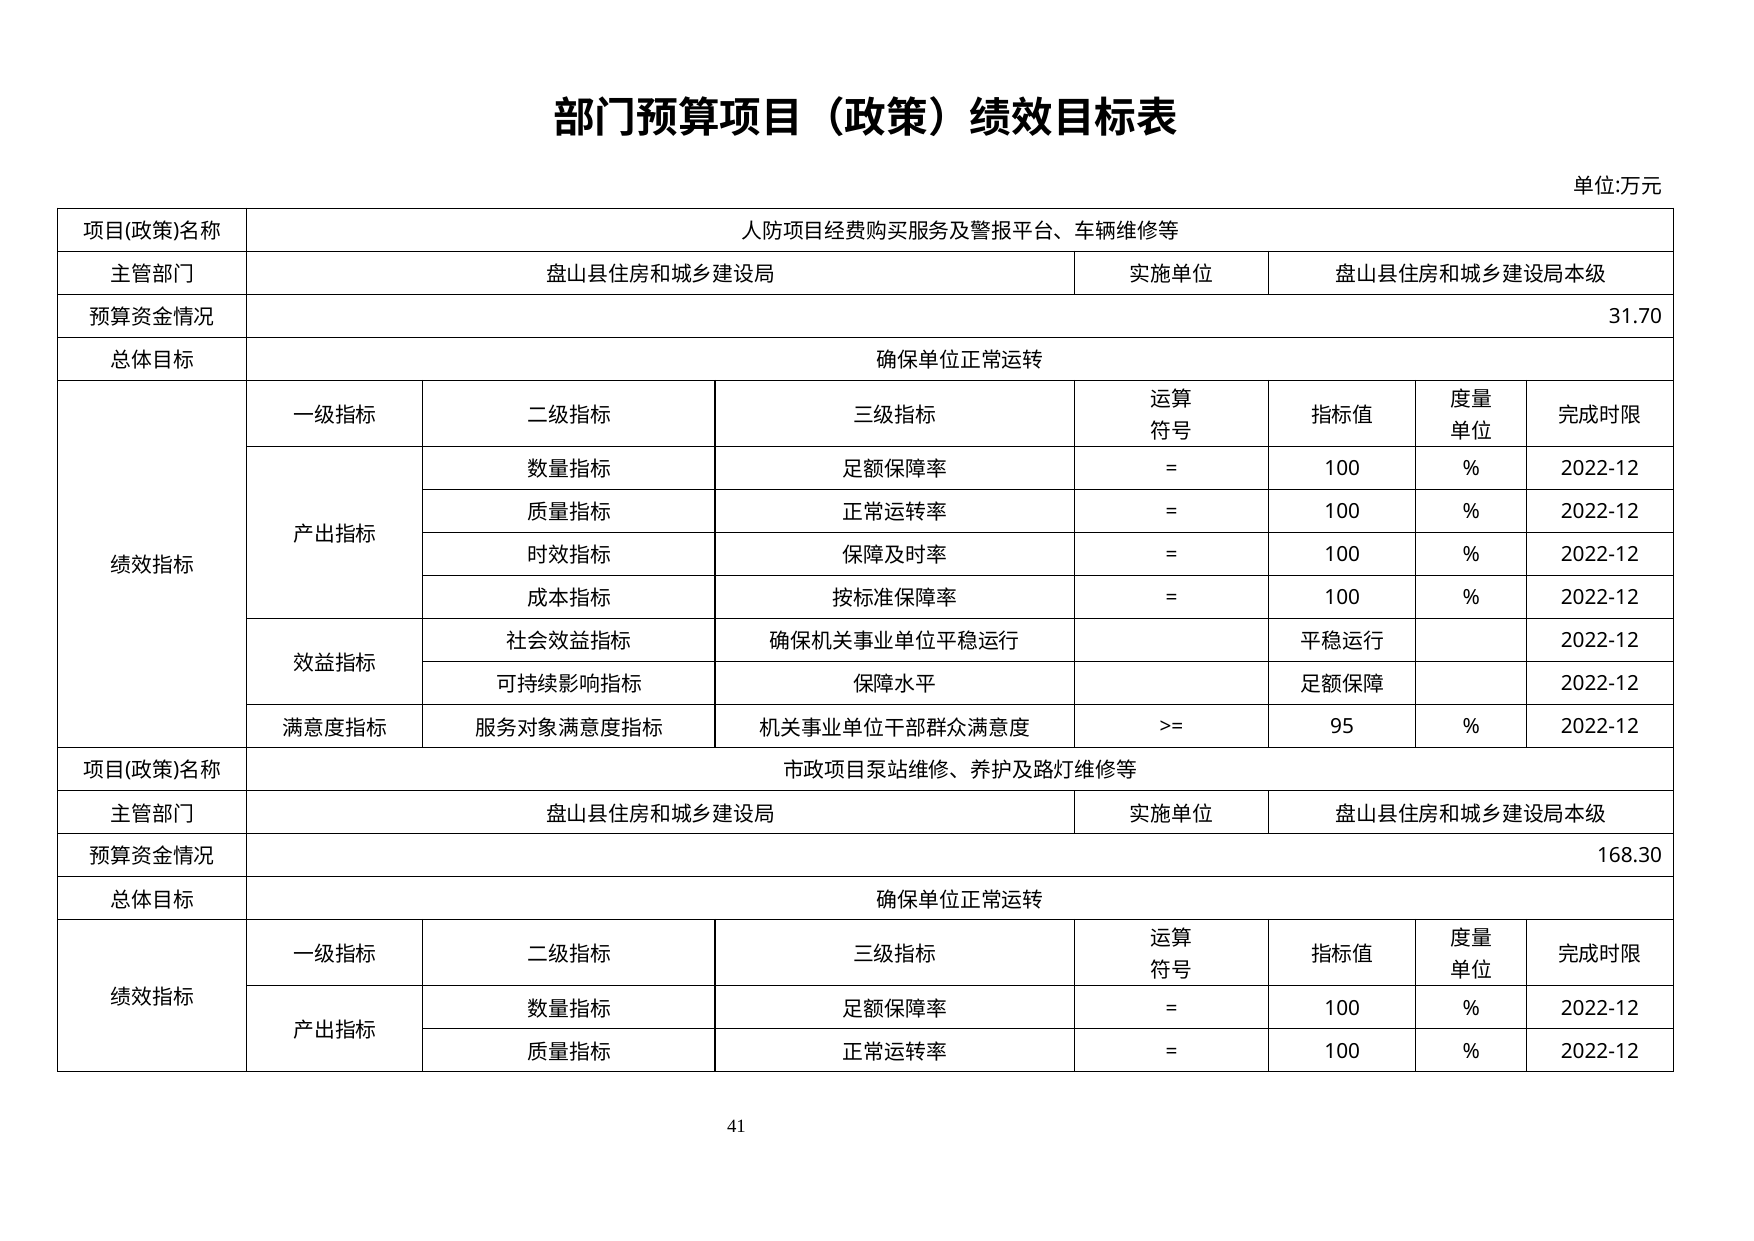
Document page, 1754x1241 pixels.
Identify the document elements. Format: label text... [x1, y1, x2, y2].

table_cell % [1416, 1029, 1526, 1071]
table_cell 完成时限 [1527, 381, 1673, 446]
table_cell 100 [1269, 1029, 1415, 1071]
table_cell 数量指标 [423, 447, 714, 489]
table_cell 总体目标 [58, 877, 246, 919]
table_cell 主管部门 [58, 791, 246, 833]
table_cell 100 [1269, 490, 1415, 532]
table_cell 项目(政策)名称 [58, 209, 246, 251]
table_cell 正常运转率 [716, 490, 1074, 532]
table_cell % [1416, 447, 1526, 489]
table_cell % [1416, 533, 1526, 575]
table_cell 2022-12 [1527, 576, 1673, 618]
table_cell 指标值 [1269, 920, 1415, 985]
table_cell 时效指标 [423, 533, 714, 575]
table_cell = [1075, 576, 1268, 618]
table_cell 盘山县住房和城乡建设局 [247, 791, 1074, 833]
table_cell 绩效指标 [58, 381, 246, 747]
table_cell % [1416, 490, 1526, 532]
table_cell % [1416, 986, 1526, 1028]
table_cell 满意度指标 [247, 705, 422, 747]
table_cell 2022-12 [1527, 705, 1673, 747]
table_cell 足额保障率 [716, 986, 1074, 1028]
table_cell [1075, 662, 1268, 704]
table_cell 机关事业单位干部群众满意度 [716, 705, 1074, 747]
table_cell 实施单位 [1075, 252, 1268, 294]
table_cell [1416, 619, 1526, 661]
table_cell 确保单位正常运转 [247, 338, 1673, 380]
table_cell 100 [1269, 447, 1415, 489]
table_cell 95 [1269, 705, 1415, 747]
table_cell 产出指标 [247, 447, 422, 618]
table_cell 保障及时率 [716, 533, 1074, 575]
table_cell 盘山县住房和城乡建设局本级 [1269, 252, 1673, 294]
table_cell 盘山县住房和城乡建设局 [247, 252, 1074, 294]
table_cell 可持续影响指标 [423, 662, 714, 704]
table_cell 100 [1269, 986, 1415, 1028]
table_cell 盘山县住房和城乡建设局本级 [1269, 791, 1673, 833]
table_cell 绩效指标 [58, 920, 246, 1071]
table_cell 确保机关事业单位平稳运行 [716, 619, 1074, 661]
table_cell 保障水平 [716, 662, 1074, 704]
table_cell 三级指标 [716, 920, 1074, 985]
table_cell 2022-12 [1527, 1029, 1673, 1071]
table_cell = [1075, 533, 1268, 575]
table_cell 数量指标 [423, 986, 714, 1028]
table_cell 服务对象满意度指标 [423, 705, 714, 747]
table_cell % [1416, 705, 1526, 747]
table_cell 2022-12 [1527, 490, 1673, 532]
table_cell 单位:万元 [58, 161, 1673, 208]
table_cell 确保单位正常运转 [247, 877, 1673, 919]
table_cell 度量 单位 [1416, 920, 1526, 985]
table_cell 平稳运行 [1269, 619, 1415, 661]
table_cell 完成时限 [1527, 920, 1673, 985]
table_cell 质量指标 [423, 1029, 714, 1071]
table_cell 2022-12 [1527, 662, 1673, 704]
table_cell 足额保障 [1269, 662, 1415, 704]
table_cell [1075, 619, 1268, 661]
table_cell 主管部门 [58, 252, 246, 294]
table_cell >= [1075, 705, 1268, 747]
table_cell 正常运转率 [716, 1029, 1074, 1071]
table_cell 运算 符号 [1075, 381, 1268, 446]
table_cell 2022-12 [1527, 447, 1673, 489]
table_cell 按标准保障率 [716, 576, 1074, 618]
table_cell 三级指标 [716, 381, 1074, 446]
table_cell 社会效益指标 [423, 619, 714, 661]
table_cell = [1075, 447, 1268, 489]
table_cell = [1075, 986, 1268, 1028]
table_cell 预算资金情况 [58, 295, 246, 337]
table_header 部门预算项目（政策）绩效目标表 [58, 67, 1673, 161]
table_cell 项目(政策)名称 [58, 748, 246, 790]
table_cell 2022-12 [1527, 619, 1673, 661]
table_cell 168.30 [247, 834, 1673, 876]
table_cell 二级指标 [423, 920, 714, 985]
table_cell 成本指标 [423, 576, 714, 618]
table_cell 总体目标 [58, 338, 246, 380]
table_cell 度量 单位 [1416, 381, 1526, 446]
table_cell 2022-12 [1527, 986, 1673, 1028]
table_cell 足额保障率 [716, 447, 1074, 489]
table_cell 一级指标 [247, 381, 422, 446]
table_cell % [1416, 576, 1526, 618]
table_cell 质量指标 [423, 490, 714, 532]
table_cell 2022-12 [1527, 533, 1673, 575]
table_cell 100 [1269, 576, 1415, 618]
table_cell 运算 符号 [1075, 920, 1268, 985]
table_cell 指标值 [1269, 381, 1415, 446]
table_cell 人防项目经费购买服务及警报平台、车辆维修等 [247, 209, 1673, 251]
table_cell 预算资金情况 [58, 834, 246, 876]
table_cell 实施单位 [1075, 791, 1268, 833]
table_cell 一级指标 [247, 920, 422, 985]
table_cell 100 [1269, 533, 1415, 575]
table_cell 效益指标 [247, 619, 422, 704]
table_cell = [1075, 1029, 1268, 1071]
table_cell 二级指标 [423, 381, 714, 446]
table_cell 市政项目泵站维修、养护及路灯维修等 [247, 748, 1673, 790]
table_cell [1416, 662, 1526, 704]
table_cell 产出指标 [247, 986, 422, 1071]
table_cell 31.70 [247, 295, 1673, 337]
table_cell = [1075, 490, 1268, 532]
